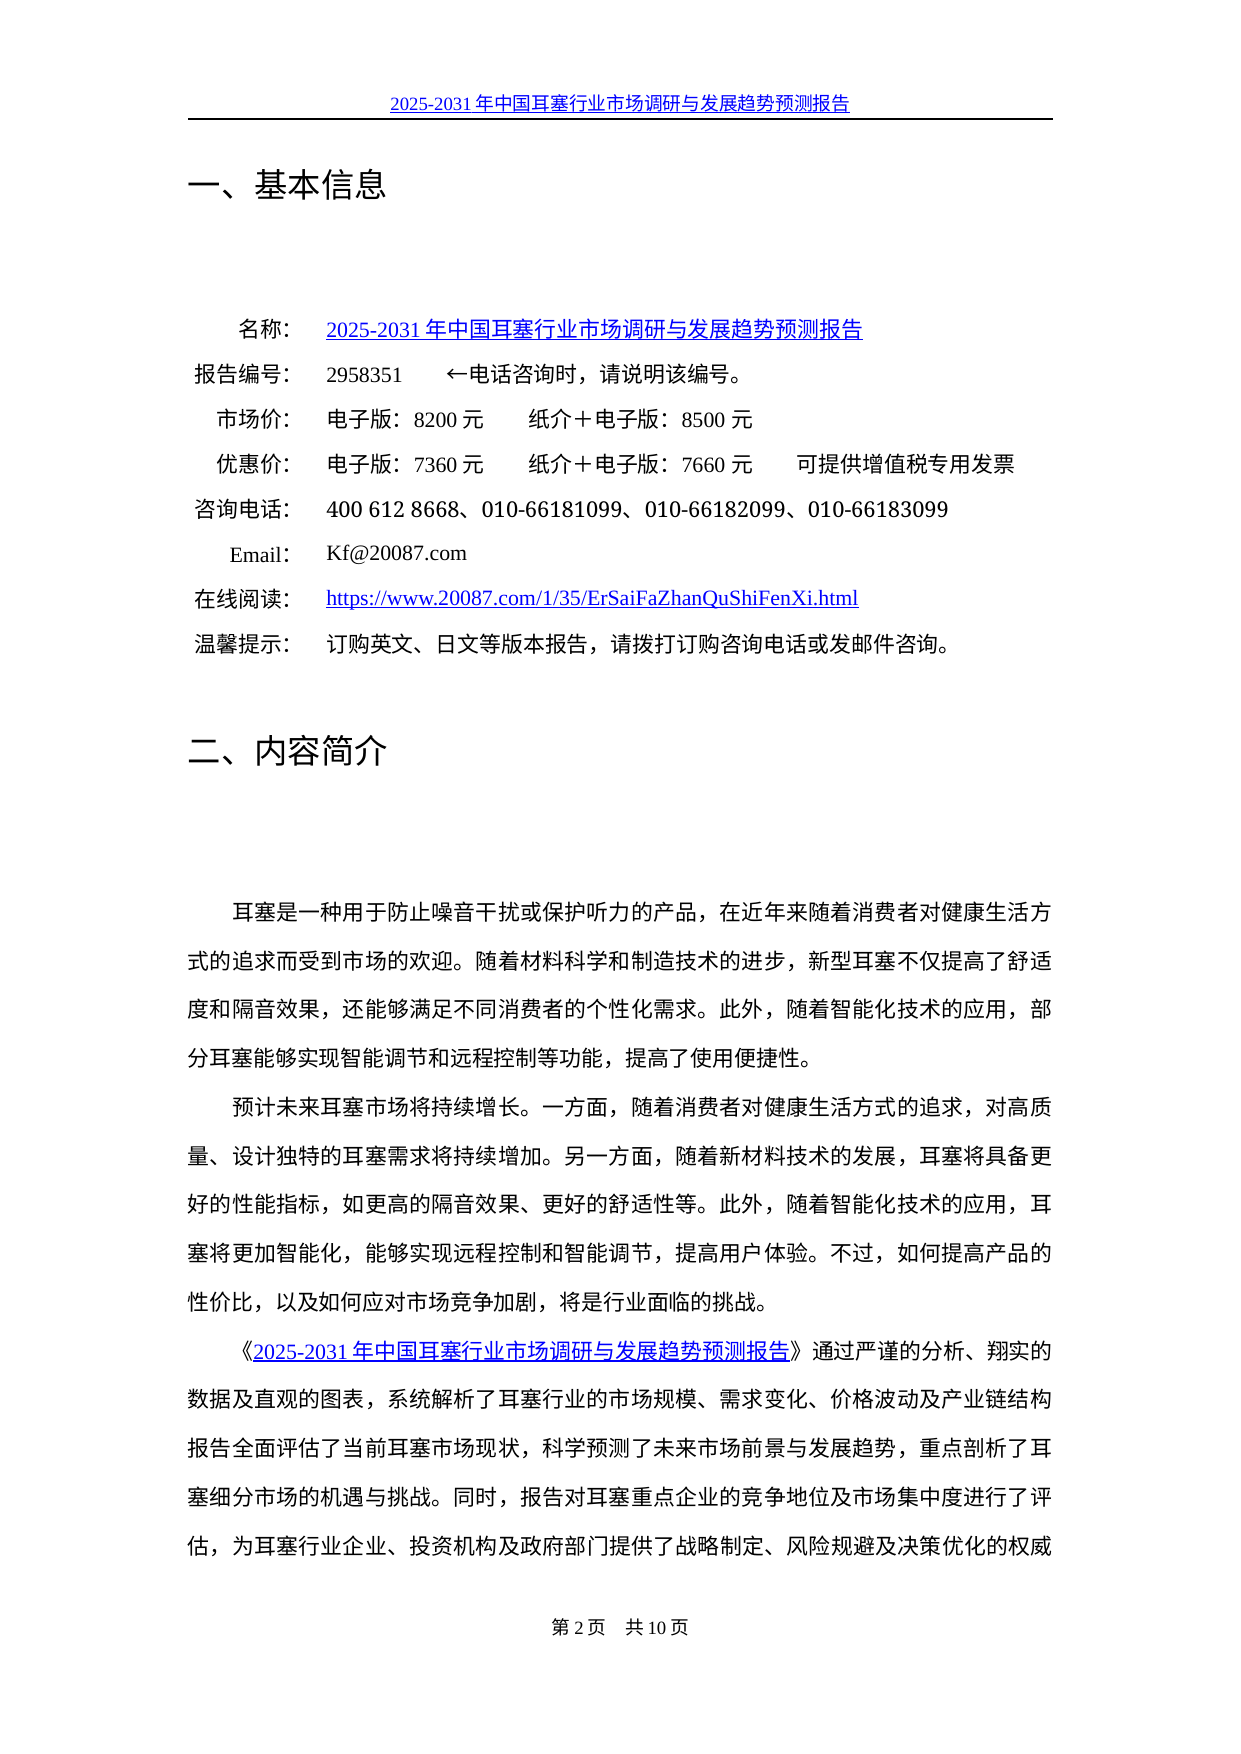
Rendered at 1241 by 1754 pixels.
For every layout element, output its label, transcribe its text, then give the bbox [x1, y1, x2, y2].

title 一、基本信息 [187, 150, 1053, 215]
table_header 名称： [167, 312, 315, 357]
title 二、内容简介 [187, 717, 1053, 782]
table_cell 咨询电话： [167, 492, 315, 537]
table_cell 优惠价： [167, 447, 315, 492]
table_cell 报告编号： [167, 357, 315, 402]
table_cell 订购英文、日文等版本报告，请拨打订购咨询电话或发邮件咨询。 [315, 627, 1073, 672]
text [187, 894, 1053, 1561]
table_cell 2958351 ←电话咨询时，请说明该编号。 [315, 357, 1073, 402]
table_cell 400 612 8668、010-66181099、010-66182099、010-66183099 [315, 492, 1073, 537]
table_cell [315, 582, 1073, 627]
table_cell 温馨提示： [167, 627, 315, 672]
table_cell 电子版：8200 元 纸介＋电子版：8500 元 [315, 402, 1073, 447]
table_header 2025-2031年中国耳塞行业市场调研与发展趋势预测报告 [315, 312, 1073, 357]
table_cell Kf@20087.com [315, 537, 1073, 582]
table_cell 电子版：7360 元 纸介＋电子版：7660 元 可提供增值税专用发票 [315, 447, 1073, 492]
table_cell 市场价： [167, 402, 315, 447]
table_cell Email： [167, 537, 315, 582]
table_cell 在线阅读： [167, 582, 315, 627]
